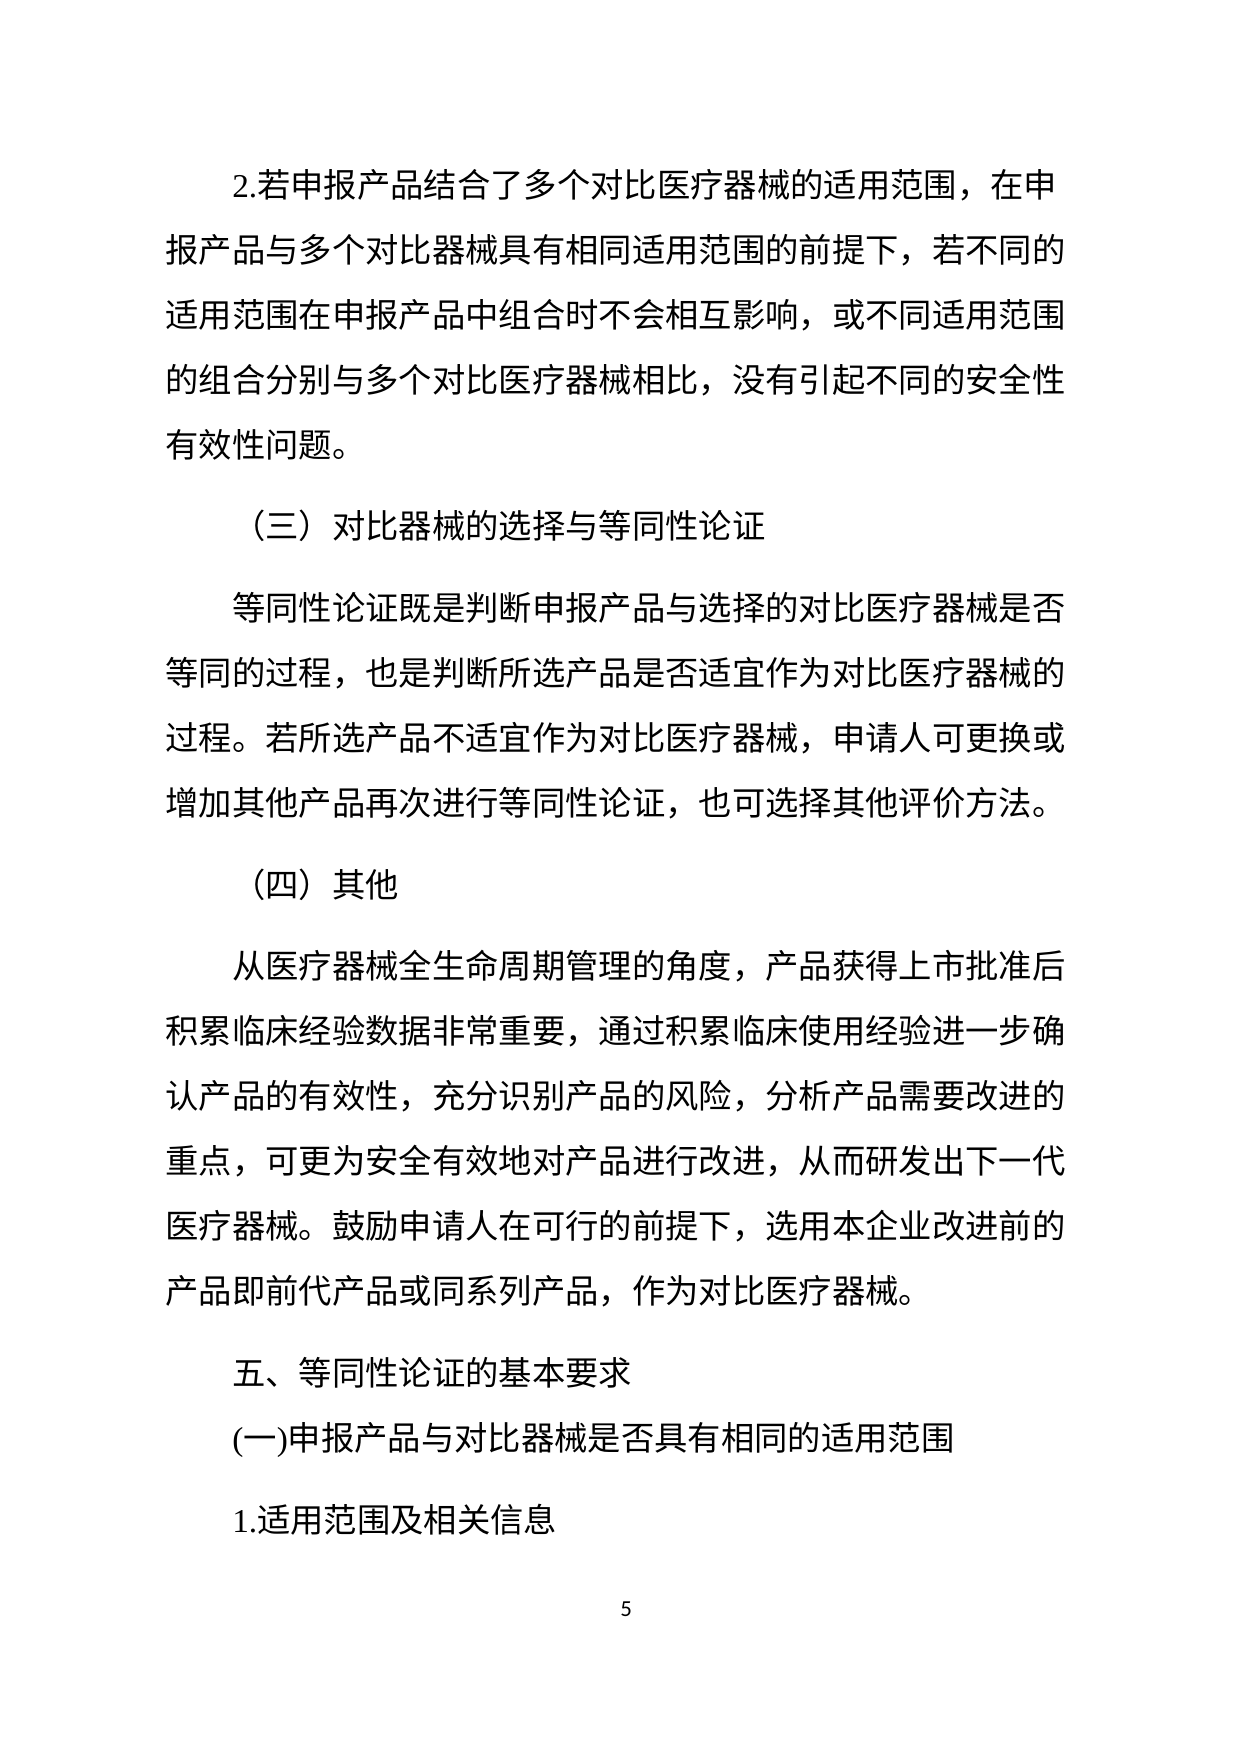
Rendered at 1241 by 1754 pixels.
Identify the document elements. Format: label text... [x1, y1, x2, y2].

text （四）其他 [165, 850, 1087, 915]
text 2.若申报产品结合了多个对比医疗器械的适用范围，在申报产品与多个对比器械具有相同适用范围的前提下，若不同的适用范围在申报产品中组合时不会相互影响，或不同适用范围的组合分别与多个对比医疗器械相比，没有引起不同的安全性有效性问题。 [165, 150, 1087, 475]
text 五、等同性论证的基本要求 [165, 1338, 1087, 1403]
text （三）对比器械的选择与等同性论证 [165, 492, 1087, 557]
text (一)申报产品与对比器械是否具有相同的适用范围 [165, 1403, 1087, 1468]
text 从医疗器械全生命周期管理的角度，产品获得上市批准后积累临床经验数据非常重要，通过积累临床使用经验进一步确认产品的有效性，充分识别产品的风险，分析产品需要改进的重点，可更为安全有效地对产品进行改进，从而研发出下一代医疗器械。鼓励申请人在可行的前提下，选用本企业改进前的产品即前代产品或同系列产品，作为对比医疗器械。 [165, 932, 1087, 1322]
text 等同性论证既是判断申报产品与选择的对比医疗器械是否等同的过程，也是判断所选产品是否适宜作为对比医疗器械的过程。若所选产品不适宜作为对比医疗器械，申请人可更换或增加其他产品再次进行等同性论证，也可选择其他评价方法。 [165, 573, 1087, 833]
text 1.适用范围及相关信息 [165, 1485, 1087, 1550]
